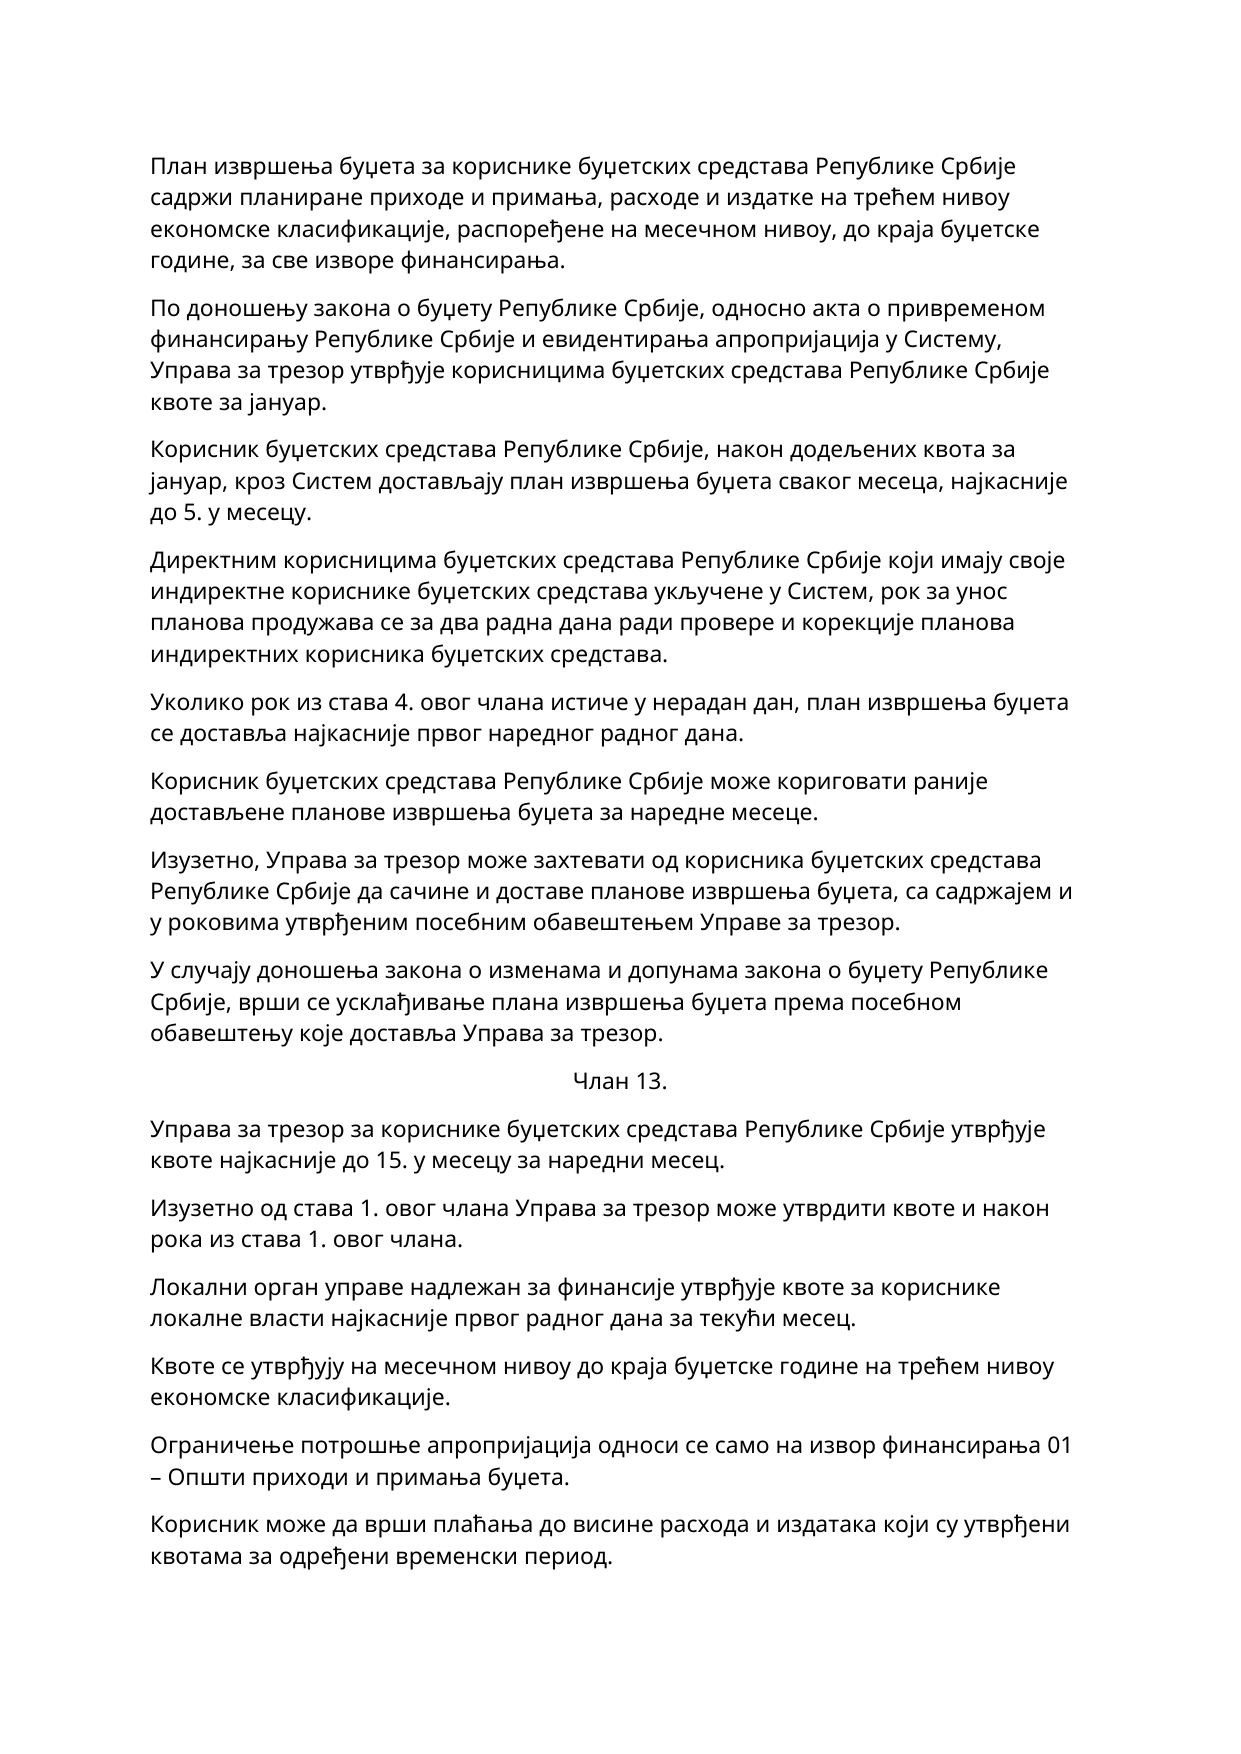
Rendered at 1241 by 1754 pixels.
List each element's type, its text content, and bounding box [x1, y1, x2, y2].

text План извршења буџета за кориснике буџетских средстава Републике Србије садржи планиране приходе и примања, расходе и издатке на трећем нивоу економске класификације, распоређене на месечном нивоу, до краја буџетске године, за све изворе финансирања. [150, 150, 1090, 275]
text Директним корисницима буџетских средстава Републике Србије који имају своје индиректне кориснике буџетских средстава укључене у Систем, рок за унос планова продужава се за два радна дана ради провере и корекције планова индиректних корисника буџетских средстава. [150, 544, 1090, 669]
text Управа за трезор за кориснике буџетских средстава Републике Србије утврђује квоте најкасније до 15. у месецу за наредни месец. [150, 1112, 1090, 1175]
text Ограничење потрошње апропријација односи се само на извор финансирања 01 – Општи приходи и примања буџета. [150, 1429, 1090, 1492]
text Квоте се утврђују на месечном нивоу до краја буџетске године на трећем нивоу економске класификације. [150, 1350, 1090, 1412]
text Корисник буџетских средстава Републике Србије, након додељених квота за јануар, кроз Систем достављају план извршења буџета сваког месеца, најкасније до 5. у месецу. [150, 433, 1090, 527]
text Корисник буџетских средстава Републике Србије може кориговати раније достављене планове извршења буџета за наредне месеце. [150, 764, 1090, 827]
text Изузетно од става 1. овог члана Управа за трезор може утврдити квоте и након рока из става 1. овог члана. [150, 1192, 1090, 1254]
text Изузетно, Управа за трезор може захтевати од корисника буџетских средстава Републике Србије да сачине и доставе планове извршења буџета, са садржајем и у роковима утврђеним посебним обавештењем Управе за трезор. [150, 844, 1090, 937]
text Члан 13. [150, 1064, 1090, 1096]
text У случају доношења закона о изменама и допунама закона о буџету Републике Србије, врши се усклађивање плана извршења буџета према посебном обавештењу које доставља Управа за трезор. [150, 954, 1090, 1048]
text Корисник може да врши плаћања до висине расхода и издатака који су утврђени квотама за одређени временски период. [150, 1508, 1090, 1571]
text Локални орган управе надлежан за финансије утврђује квоте за кориснике локалне власти најкасније првог радног дана за текући месец. [150, 1271, 1090, 1333]
text По доношењу закона о буџету Републике Србије, односно акта о привременом финансирању Републике Србије и евидентирања апропријација у Систему, Управа за трезор утврђује корисницима буџетских средстава Републике Србије квоте за јануар. [150, 292, 1090, 417]
text Уколико рок из става 4. овог члана истиче у нерадан дан, план извршења буџета се доставља најкасније првог наредног радног дана. [150, 685, 1090, 748]
